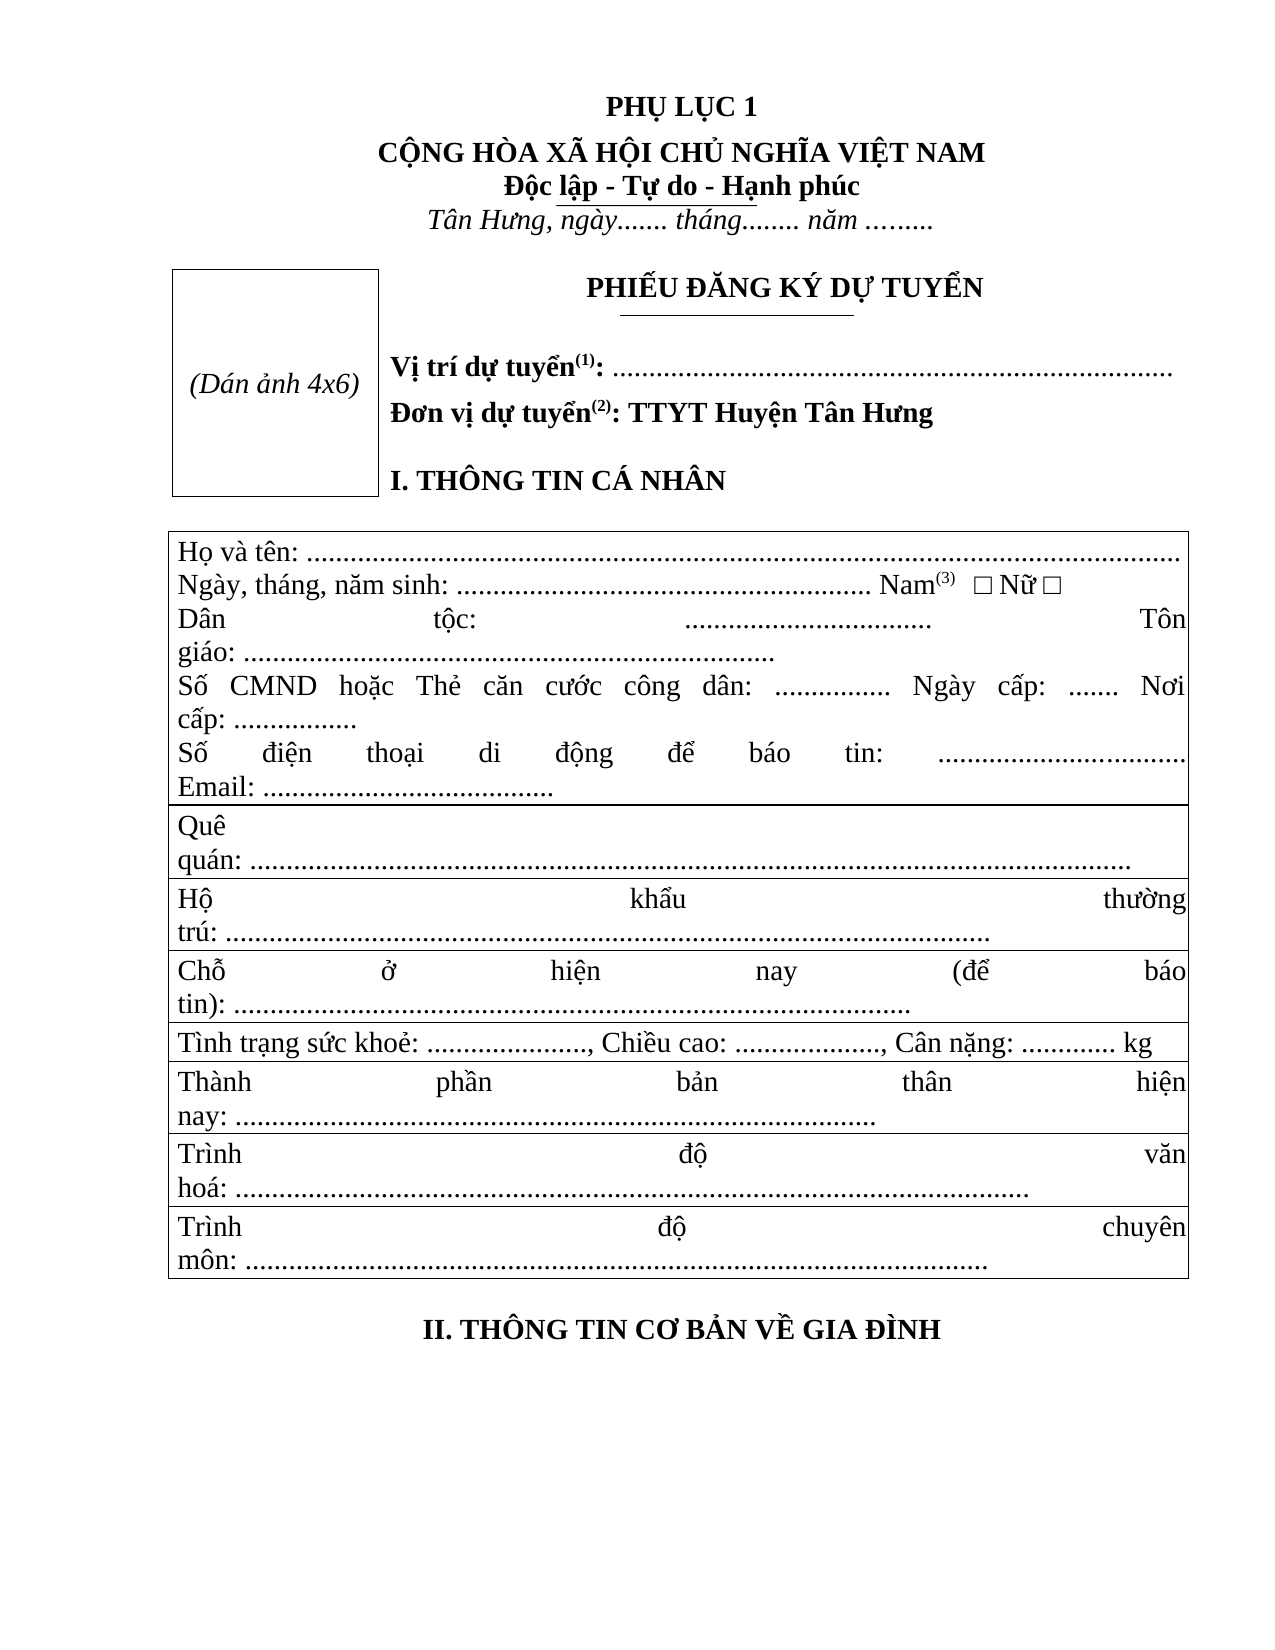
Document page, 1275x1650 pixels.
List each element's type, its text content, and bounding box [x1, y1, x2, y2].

text Chỗ ở hiện nay (để báo tin): ............................................................................................. [169, 951, 1188, 1022]
text Dân tộc: .................................. Tôn giáo: ......................................................................... [177, 601, 1186, 668]
text Độc lập - Tự do - Hạnh phúc [177, 168, 1186, 202]
text Tân Hưng, ngày....... tháng........ năm .... [177, 202, 1186, 235]
text Thành phần bản thân hiện nay: ........................................................................................ [169, 1062, 1188, 1133]
text PHỤ LỤC 1 [177, 89, 1186, 122]
text II. THÔNG TIN CƠ BẢN VỀ GIA ĐÌNH [177, 1312, 1186, 1346]
table_header PHIẾU ĐĂNG KÝ DỰ TUYỂN Vị trí dự tuyển(1): ............................................................................. Đơn vị dự tuyển(2): TTYT Huyện Tân Hưng I. THÔNG TIN CÁ NHÂN [379, 269, 1191, 496]
text Họ và tên: ........................................................................................................................ [169, 532, 1188, 567]
text Trình độ văn hoá: ............................................................................................................. [169, 1134, 1188, 1206]
text CỘNG HÒA XÃ HỘI CHỦ NGHĨA VIỆT NAM [177, 135, 1186, 168]
text Tình trạng sức khoẻ: ......................, Chiều cao: ...................., Cân nặng: ............. kg [169, 1023, 1188, 1061]
table_header (Dán ảnh 4x6) [173, 270, 378, 496]
text Hộ khẩu thường trú: ......................................................................................................... [169, 879, 1188, 950]
text Số điện thoại di động để báo tin: .................................. Email: ........................................ [169, 732, 1188, 804]
text Ngày, tháng, năm sinh: ......................................................... Nam(3) 󠅒 □ Nữ 󠅒□ [177, 567, 1186, 601]
text Quê quán: ......................................................................................................................... [169, 806, 1188, 878]
text Số CMND hoặc Thẻ căn cước công dân: ................ Ngày cấp: ....... Nơi cấp: ................. [177, 668, 1186, 732]
text Trình độ chuyên môn: ...................................................................................................... [169, 1207, 1188, 1278]
